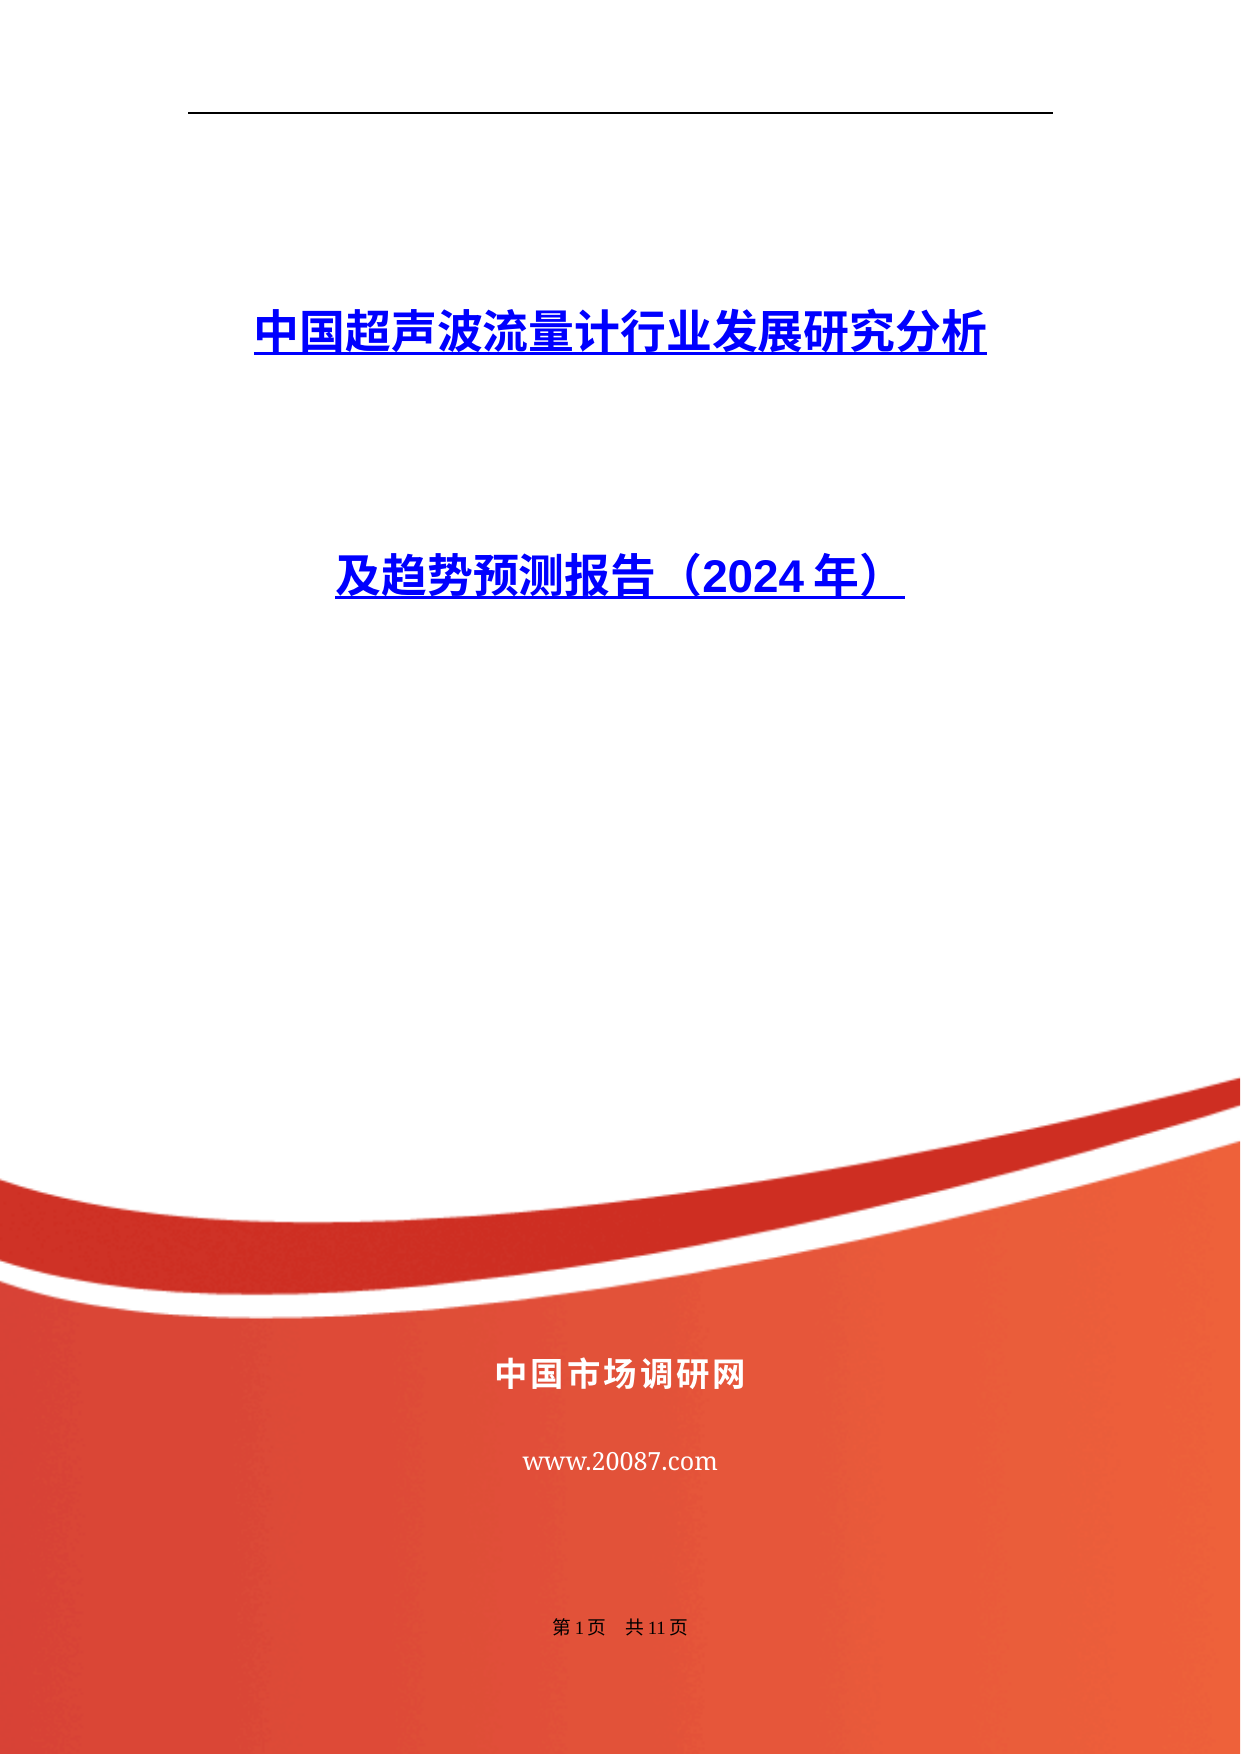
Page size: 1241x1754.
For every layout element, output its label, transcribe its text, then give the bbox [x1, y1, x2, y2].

subtitle 中国市场调研网 [187, 1339, 1053, 1404]
text www.20087.com [187, 1428, 1053, 1493]
table_header 中国超声波流量计行业发展研究分析及趋势预测报告（2024年） [188, 207, 1053, 773]
picture [0, 1006, 1241, 1754]
